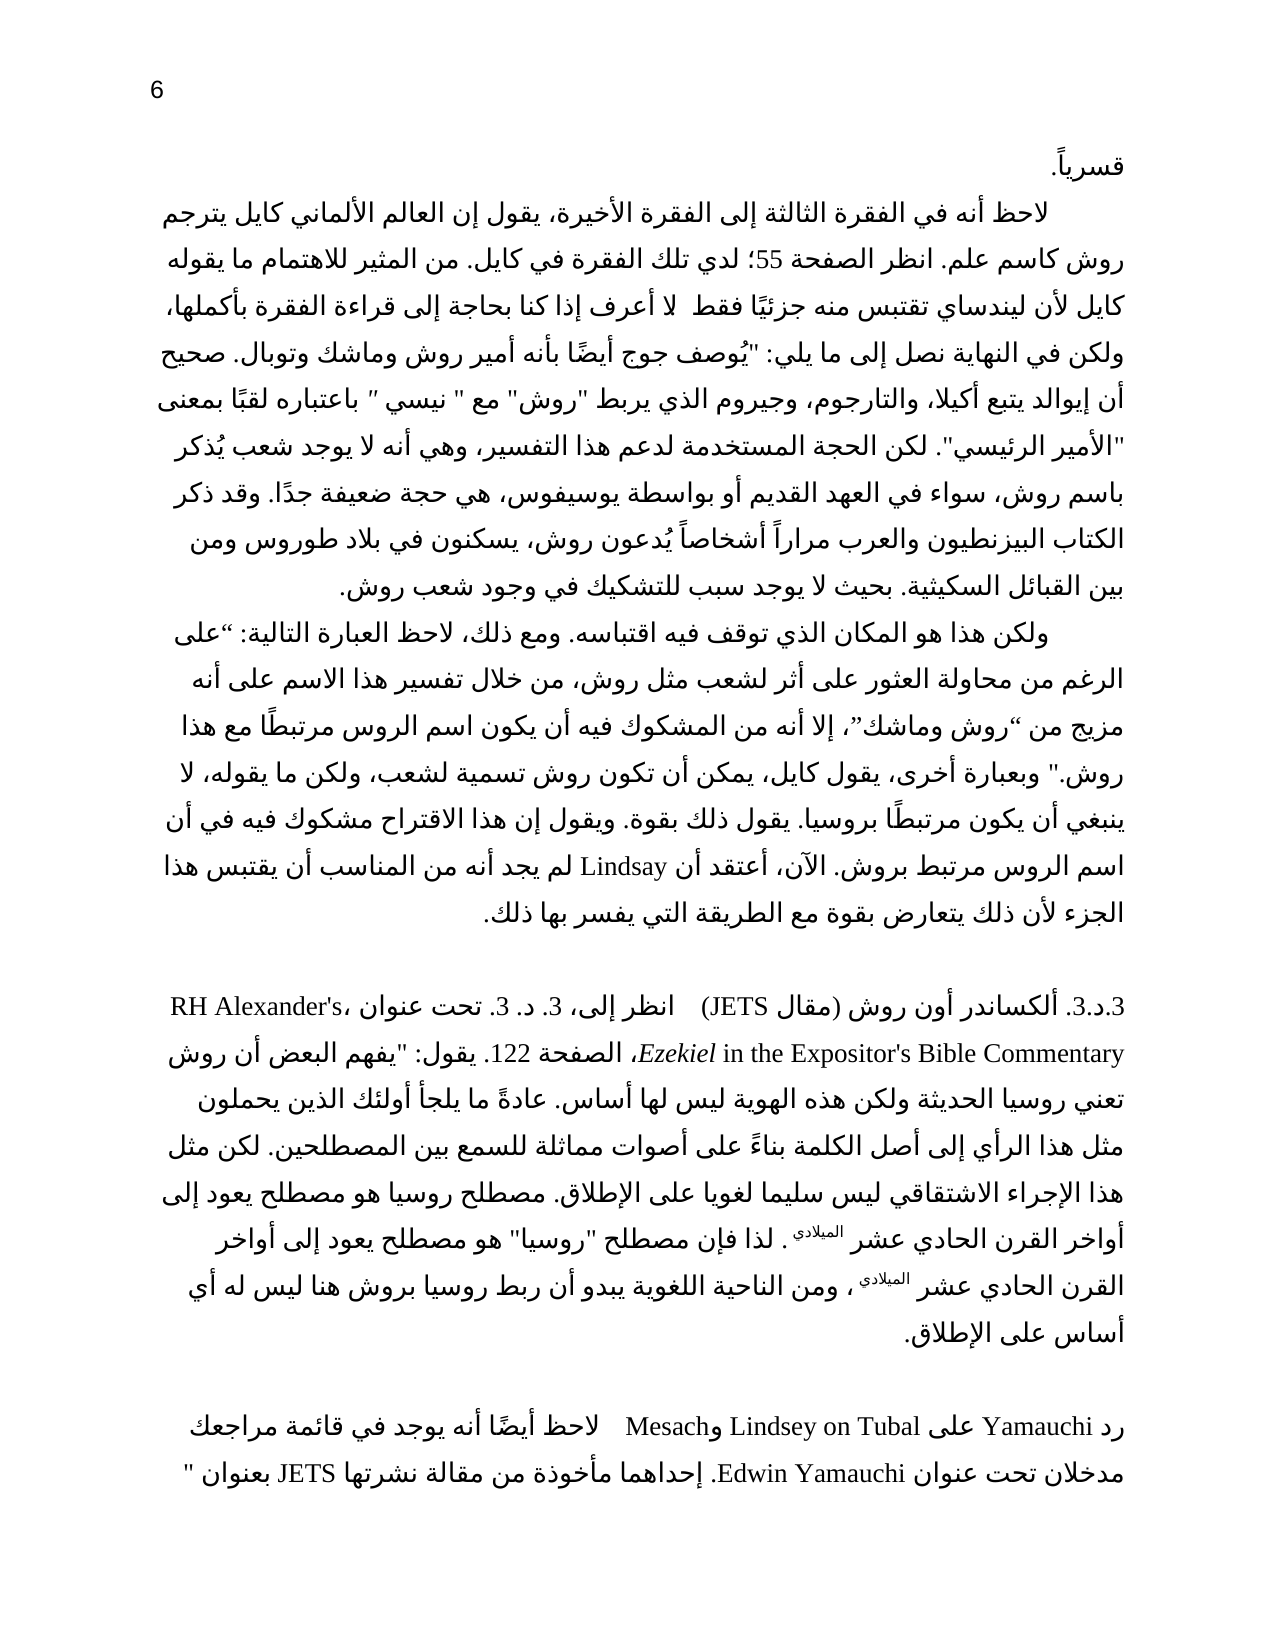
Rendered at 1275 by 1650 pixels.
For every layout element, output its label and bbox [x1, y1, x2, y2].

text [150, 150, 1125, 1488]
